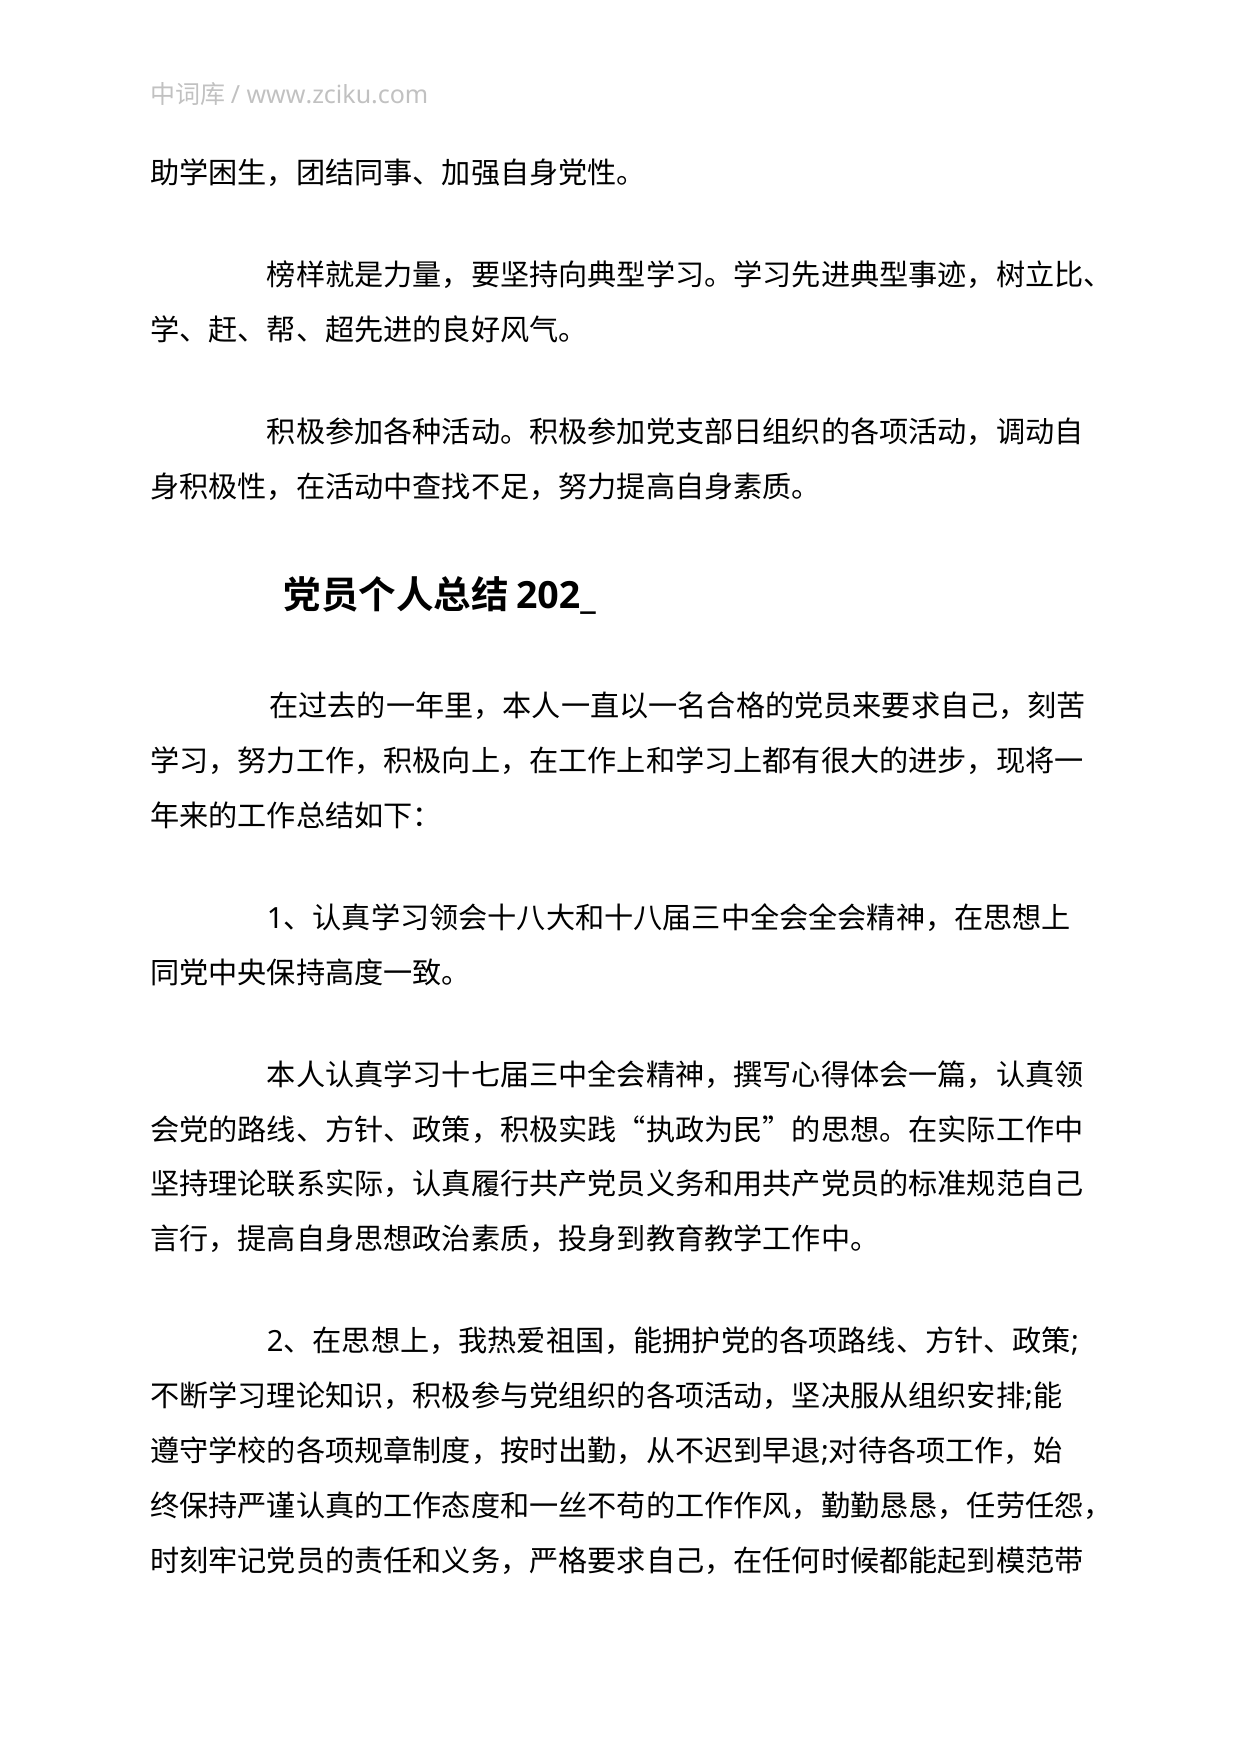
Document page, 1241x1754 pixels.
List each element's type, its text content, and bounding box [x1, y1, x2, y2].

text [150, 150, 1090, 192]
text 积极参加各种活动。积极参加党支部日组织的各项活动，调动自身积极性，在活动中查找不足，努力提高自身素质。 [150, 408, 1090, 506]
text 榜样就是力量，要坚持向典型学习。学习先进典型事迹，树立比、学、赶、帮、超先进的良好风气。 [150, 252, 1090, 349]
text 在过去的一年里，本人一直以一名合格的党员来要求自己，刻苦学习，努力工作，积极向上，在工作上和学习上都有很大的进步，现将一年来的工作总结如下： [150, 683, 1090, 835]
text 本人认真学习十七届三中全会精神，撰写心得体会一篇，认真领会党的路线、方针、政策，积极实践“执政为民”的思想。在实际工作中坚持理论联系实际，认真履行共产党员义务和用共产党员的标准规范自己言行，提高自身思想政治素质，投身到教育教学工作中。 [150, 1051, 1090, 1258]
text 党员个人总结202_ [150, 565, 1090, 619]
text 1、认真学习领会十八大和十八届三中全会全会精神，在思想上同党中央保持高度一致。 [150, 894, 1090, 992]
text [150, 1318, 1090, 1580]
